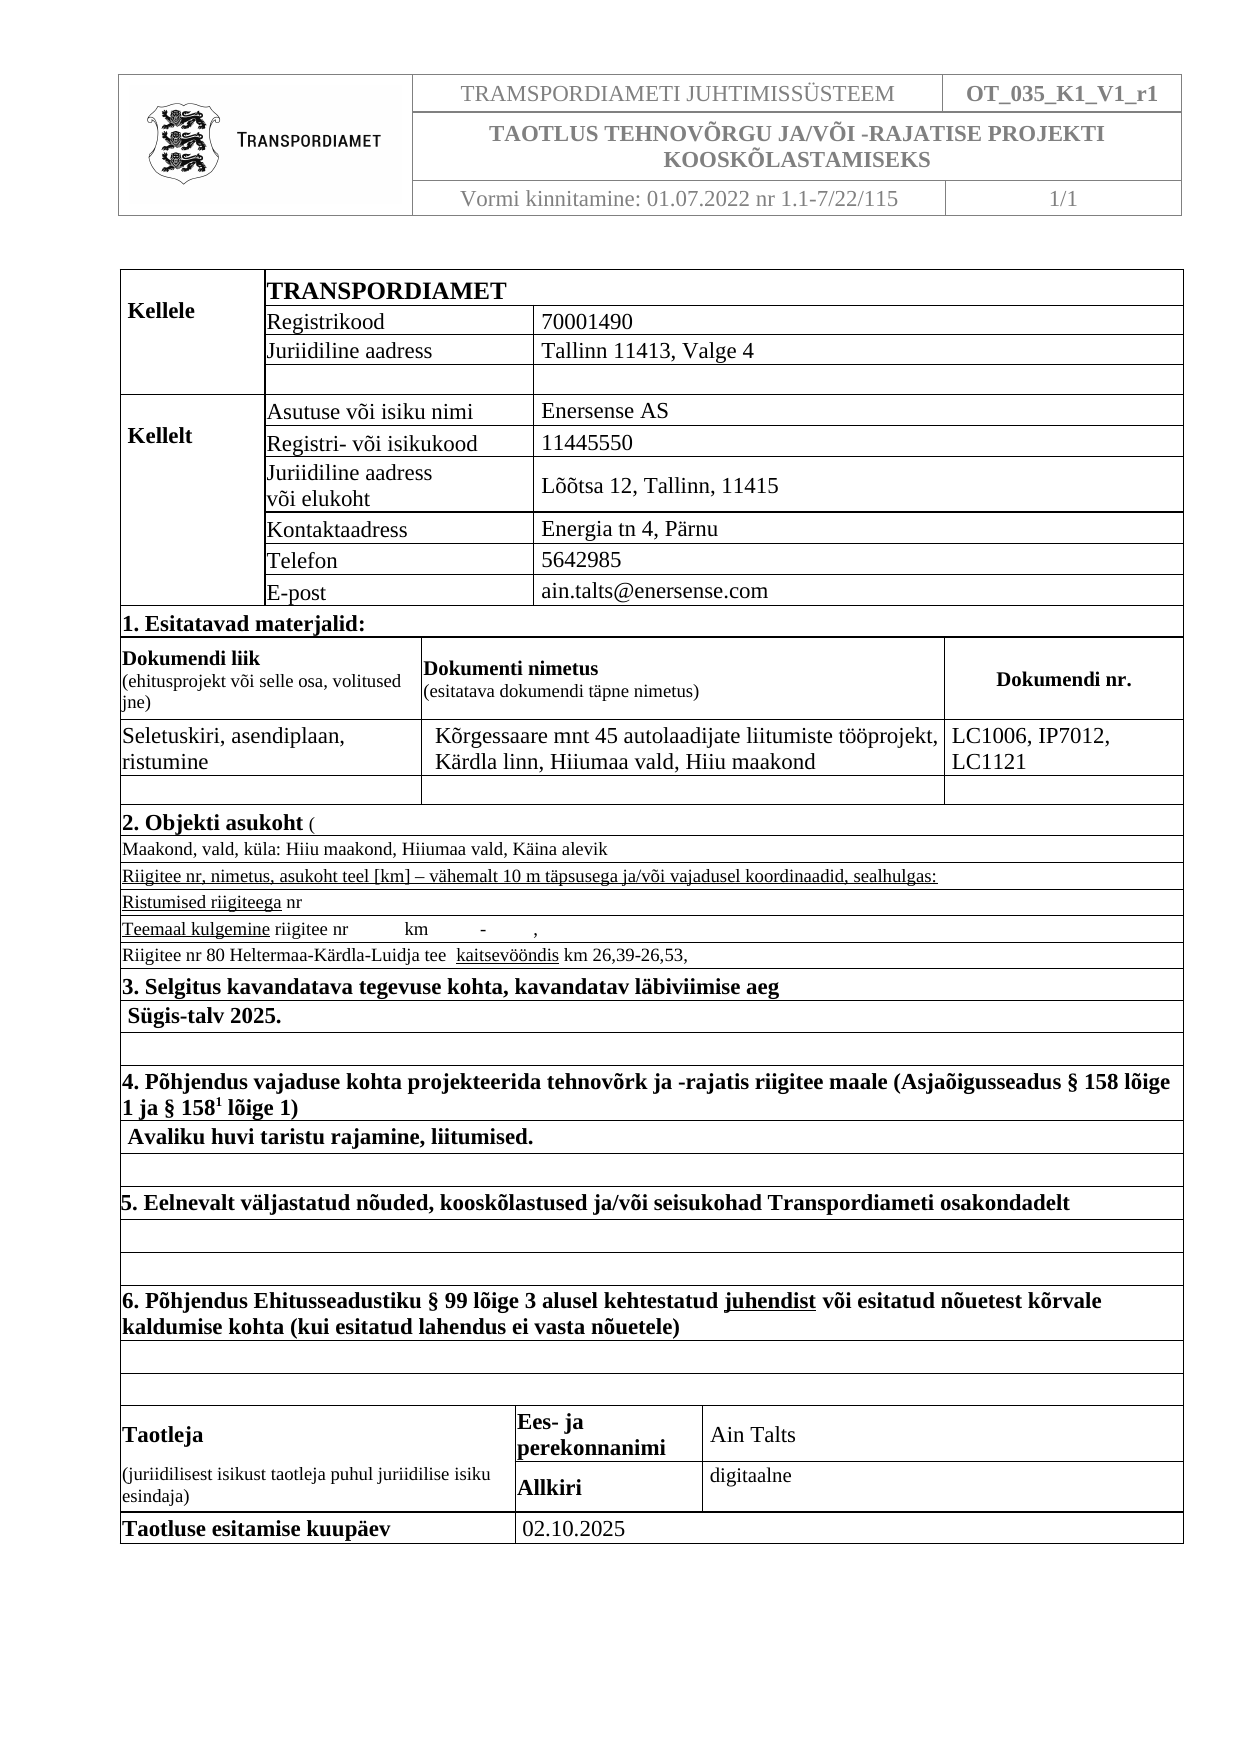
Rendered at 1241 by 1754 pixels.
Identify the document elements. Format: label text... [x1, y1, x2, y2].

picture [129, 85, 402, 204]
table_cell [121, 1374, 1183, 1405]
table_cell Registri- või isikukood [266, 426, 533, 456]
table_cell [121, 1154, 1183, 1186]
table_cell Enersense AS [534, 395, 1183, 425]
table_cell Allkiri [516, 1462, 702, 1511]
table_cell (juriidilisest isikust taotleja puhul juriidilise isiku esindaja) [121, 1461, 515, 1511]
table_cell Seletuskiri, asendiplaan, ristumine [121, 720, 421, 774]
table_cell Ees- ja perekonnanimi [516, 1406, 702, 1461]
table_cell E-post [266, 575, 533, 605]
table_header Kellele [121, 270, 264, 393]
table_cell Teemaal kulgemine riigitee nr km - , [121, 916, 1183, 942]
table_cell Telefon [266, 544, 533, 574]
table_cell 1. Esitatavad materjalid: [121, 606, 1183, 636]
table_cell [422, 776, 944, 804]
table_cell Riigitee nr, nimetus, asukoht teel [km] – vähemalt 10 m täpsusega ja/või vajadusel koordinaadid, sealhulgas: [121, 863, 1183, 888]
table_cell [266, 365, 533, 393]
table_cell Ristumised riigiteega nr [121, 890, 1183, 915]
table_cell 4. Põhjendus vajaduse kohta projekteerida tehnovõrk ja -rajatis riigitee maale (Asjaõigusseadus § 158 lõige 1 ja § 1581 lõige 1) [121, 1066, 1183, 1120]
table_cell LC1006, IP7012, LC1121 [945, 720, 1183, 774]
table_cell Kontaktaadress [266, 513, 533, 543]
table_cell Sügis-talv 2025. [121, 1001, 1183, 1032]
table_cell ain.talts@enersense.com [534, 575, 1183, 605]
table_cell [121, 1033, 1183, 1065]
table_cell Kellelt [121, 395, 264, 605]
table_cell Ain Talts [703, 1406, 1183, 1461]
table_cell Juriidiline aadress või elukoht [266, 457, 533, 511]
table_cell Maakond, vald, küla: Hiiu maakond, Hiiumaa vald, Käina alevik [121, 836, 1183, 862]
table_cell Dokumendi nr. [945, 638, 1183, 719]
table_cell Taotluse esitamise kuupäev [121, 1513, 515, 1543]
table_cell 5. Eelnevalt väljastatud nõuded, kooskõlastused ja/või seisukohad Transpordiameti osakondadelt [121, 1187, 1183, 1219]
table_cell Riigitee nr 80 Heltermaa-Kärdla-Luidja tee kaitsevööndis km 26,39-26,53, [121, 943, 1183, 968]
table_header TRANSPORDIAMET [266, 270, 1183, 304]
table_cell 2. Objekti asukoht ( [121, 805, 1183, 835]
table_cell 5642985 [534, 544, 1183, 574]
table_cell [121, 1341, 1183, 1373]
table_cell Dokumendi liik (ehitusprojekt või selle osa, volitused jne) [121, 638, 421, 719]
table_cell Avaliku huvi taristu rajamine, liitumised. [121, 1121, 1183, 1153]
table_cell [945, 776, 1183, 804]
table_cell 6. Põhjendus Ehitusseadustiku § 99 lõige 3 alusel kehtestatud juhendist või esitatud nõuetest kõrvale kaldumise kohta (kui esitatud lahendus ei vasta nõuetele) [121, 1286, 1183, 1340]
table_cell digitaalne [703, 1462, 1183, 1511]
table_cell Registrikood [266, 306, 533, 334]
table_cell [121, 776, 421, 804]
table_cell [121, 1253, 1183, 1284]
table_cell 02.10.2025 [516, 1513, 1183, 1543]
table_cell Dokumenti nimetus (esitatava dokumendi täpne nimetus) [422, 638, 944, 719]
table_cell [121, 1220, 1183, 1252]
table_cell 3. Selgitus kavandatava tegevuse kohta, kavandatav läbiviimise aeg [121, 969, 1183, 999]
table_cell Lõõtsa 12, Tallinn, 11415 [534, 457, 1183, 511]
table_cell 11445550 [534, 426, 1183, 456]
table_cell 70001490 [534, 306, 1183, 334]
table_cell Juriidiline aadress [266, 335, 533, 364]
table_cell Asutuse või isiku nimi [266, 395, 533, 425]
table_cell Kõrgessaare mnt 45 autolaadijate liitumiste tööprojekt, Kärdla linn, Hiiumaa vald, Hiiu maakond [422, 720, 944, 774]
table_cell Energia tn 4, Pärnu [534, 513, 1183, 543]
table_cell Tallinn 11413, Valge 4 [534, 335, 1183, 364]
table_cell Taotleja [121, 1406, 515, 1461]
table_cell [534, 365, 1183, 393]
